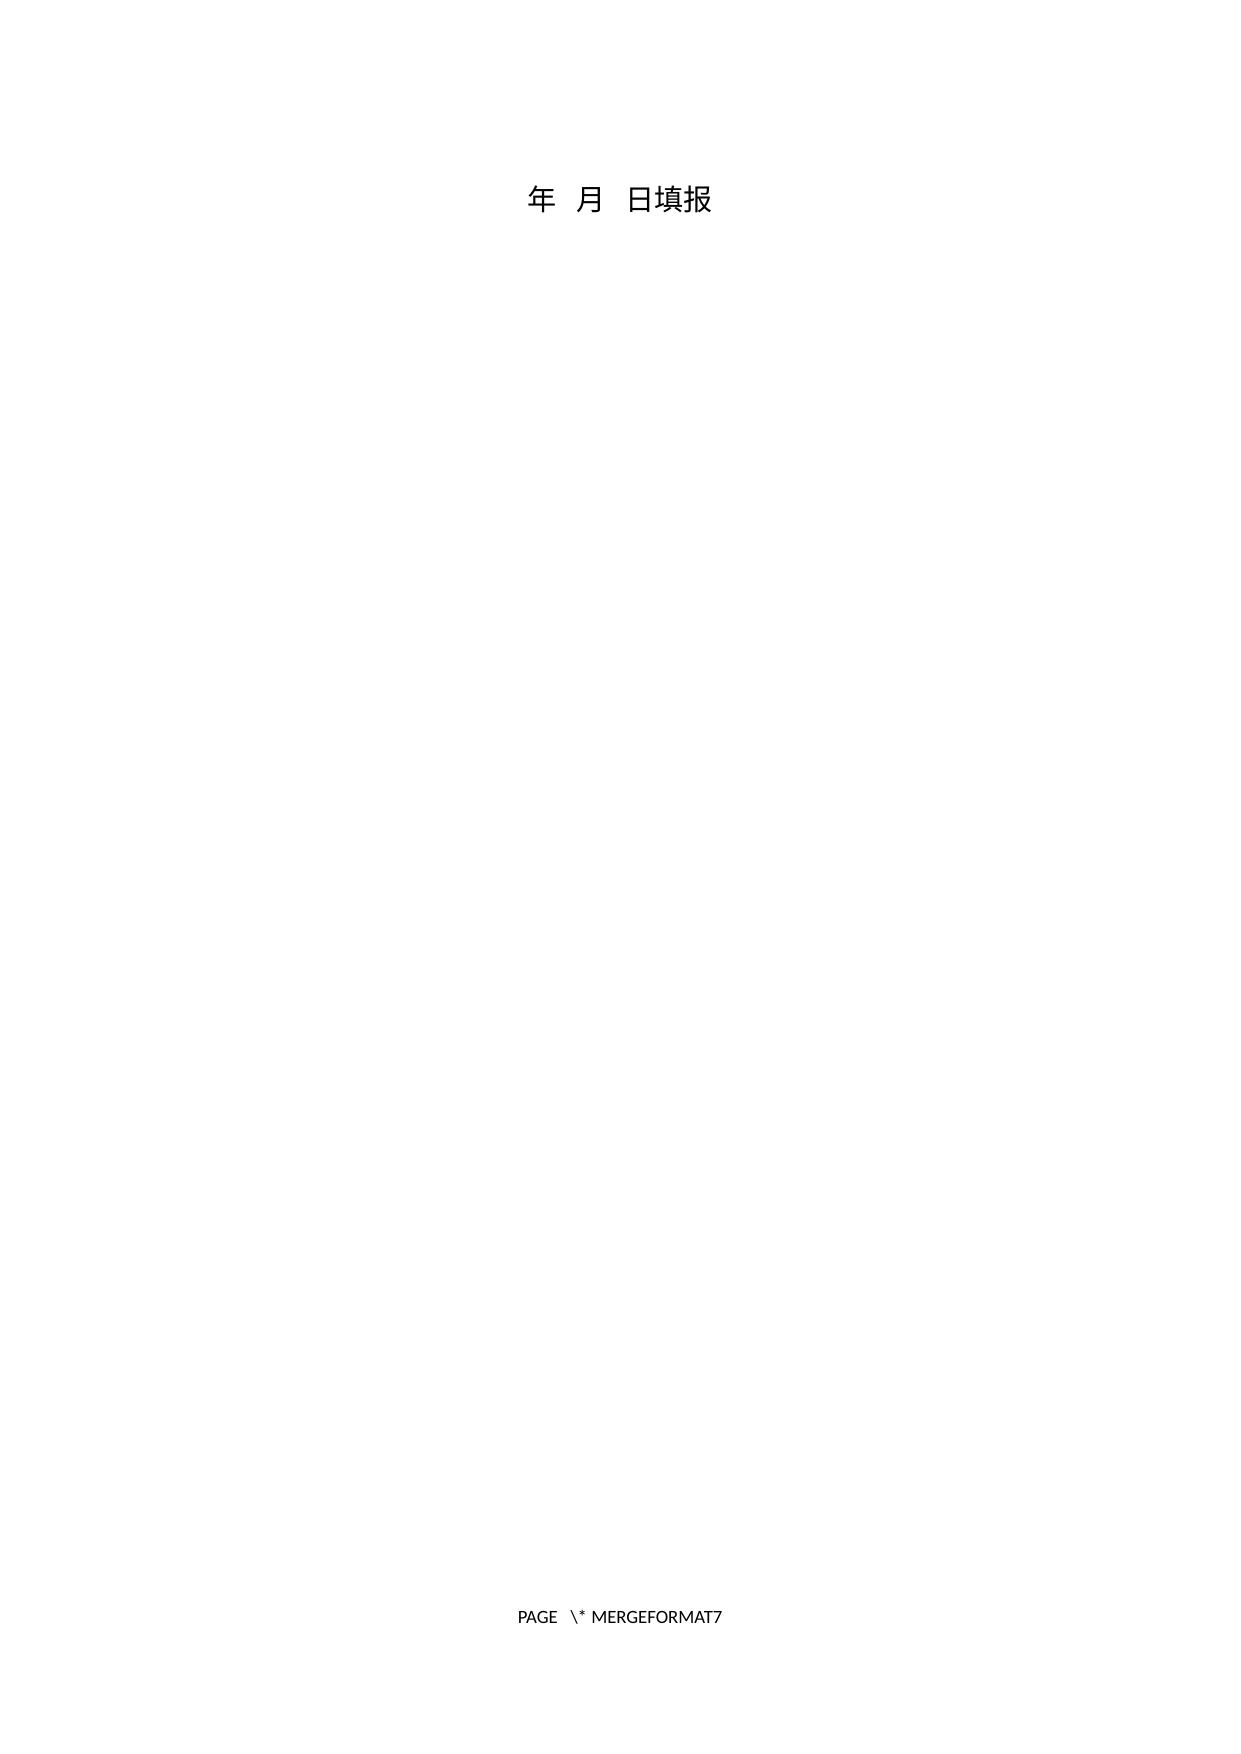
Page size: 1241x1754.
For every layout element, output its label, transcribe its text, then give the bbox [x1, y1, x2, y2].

text 年 月 日填报 [187, 164, 1053, 232]
